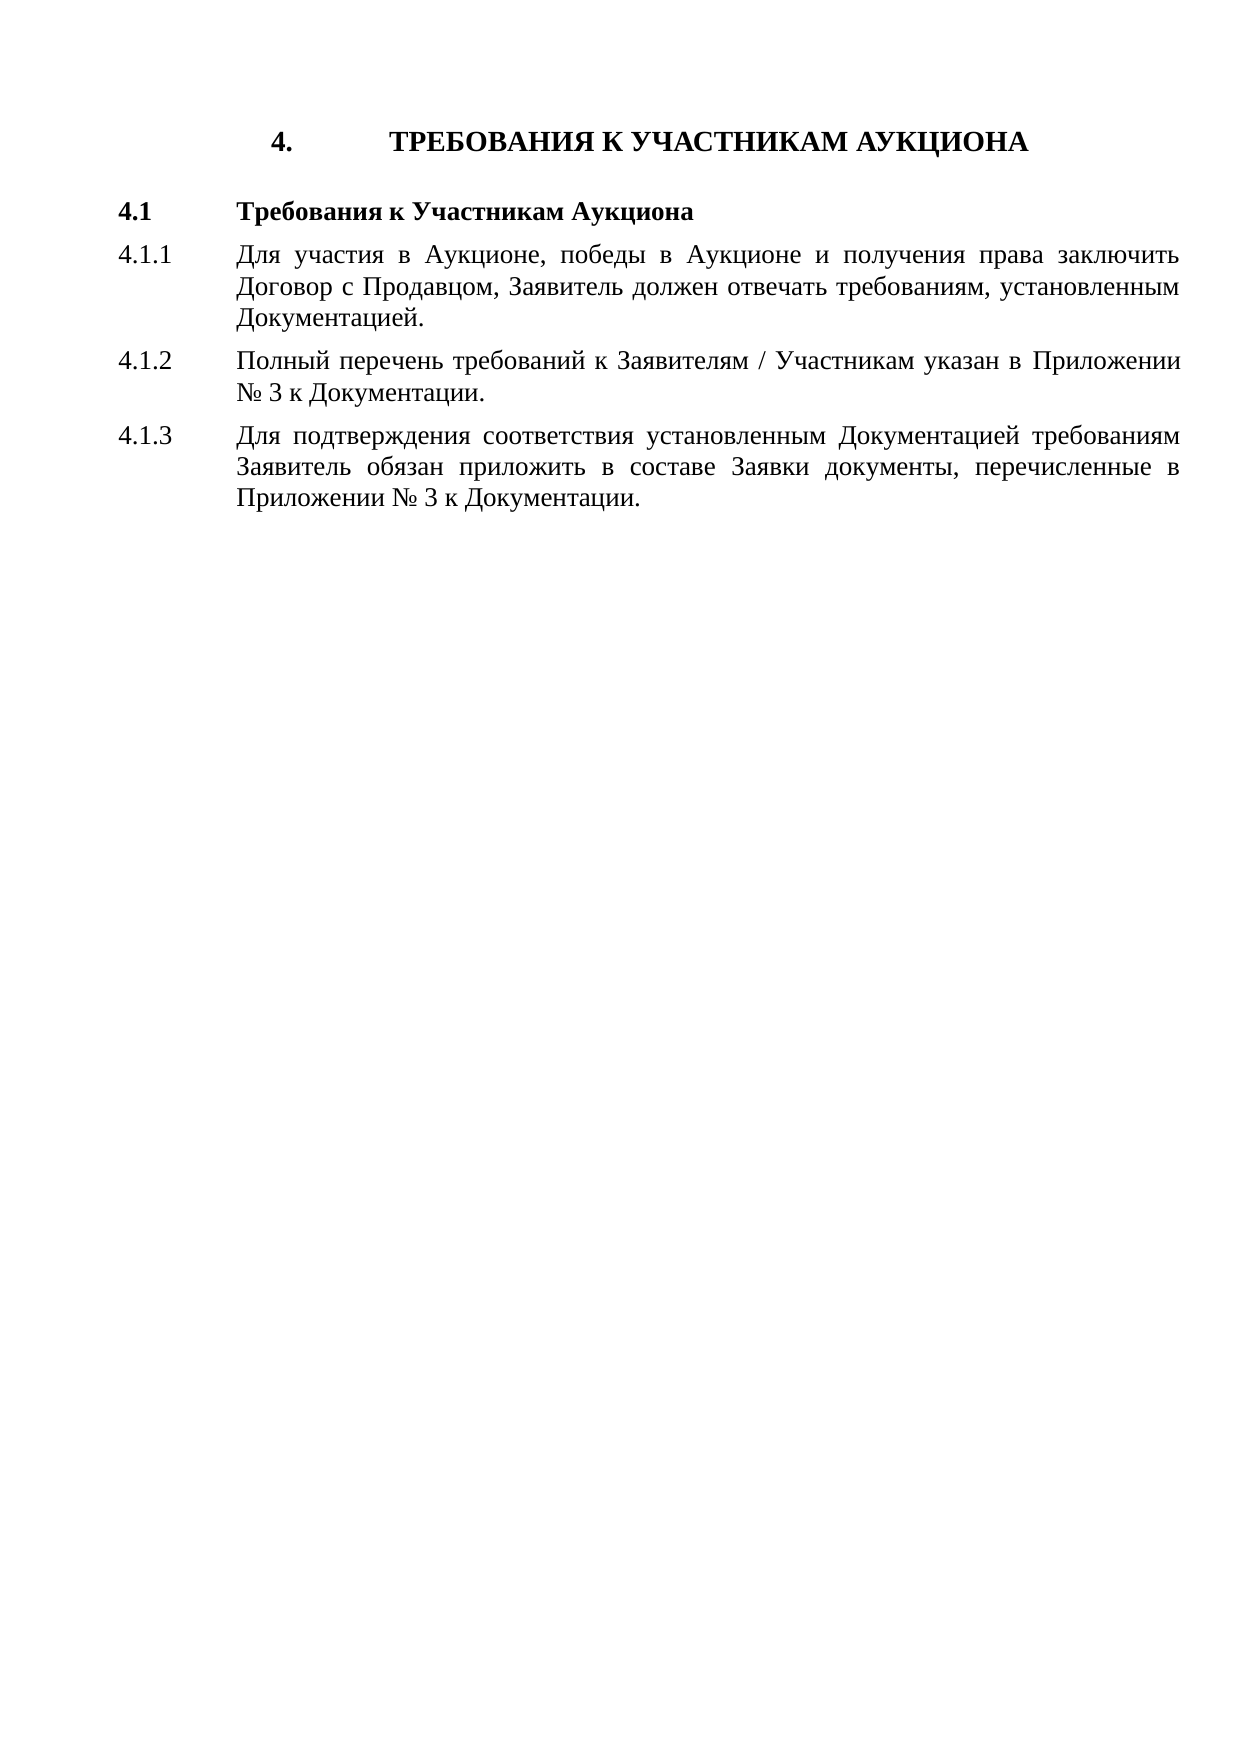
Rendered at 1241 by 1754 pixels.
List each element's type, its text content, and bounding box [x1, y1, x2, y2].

subtitle ТРЕБОВАНИЯ К УЧАСТНИКАМ АУКЦИОНА [118, 124, 1181, 157]
subtitle Требования к Участникам Аукциона [118, 195, 1181, 226]
text Полный перечень требований к Заявителям / Участникам указан в Приложении № 3 к Документации. [118, 344, 1181, 407]
text Для подтверждения соответствия установленным Документацией требованиям Заявитель обязан приложить в составе Заявки документы, перечисленные в Приложении № 3 к Документации. [118, 419, 1181, 513]
text Для участия в Аукционе, победы в Аукционе и получения права заключить Договор с Продавцом, Заявитель должен отвечать требованиям, установленным Документацией. [118, 238, 1181, 332]
